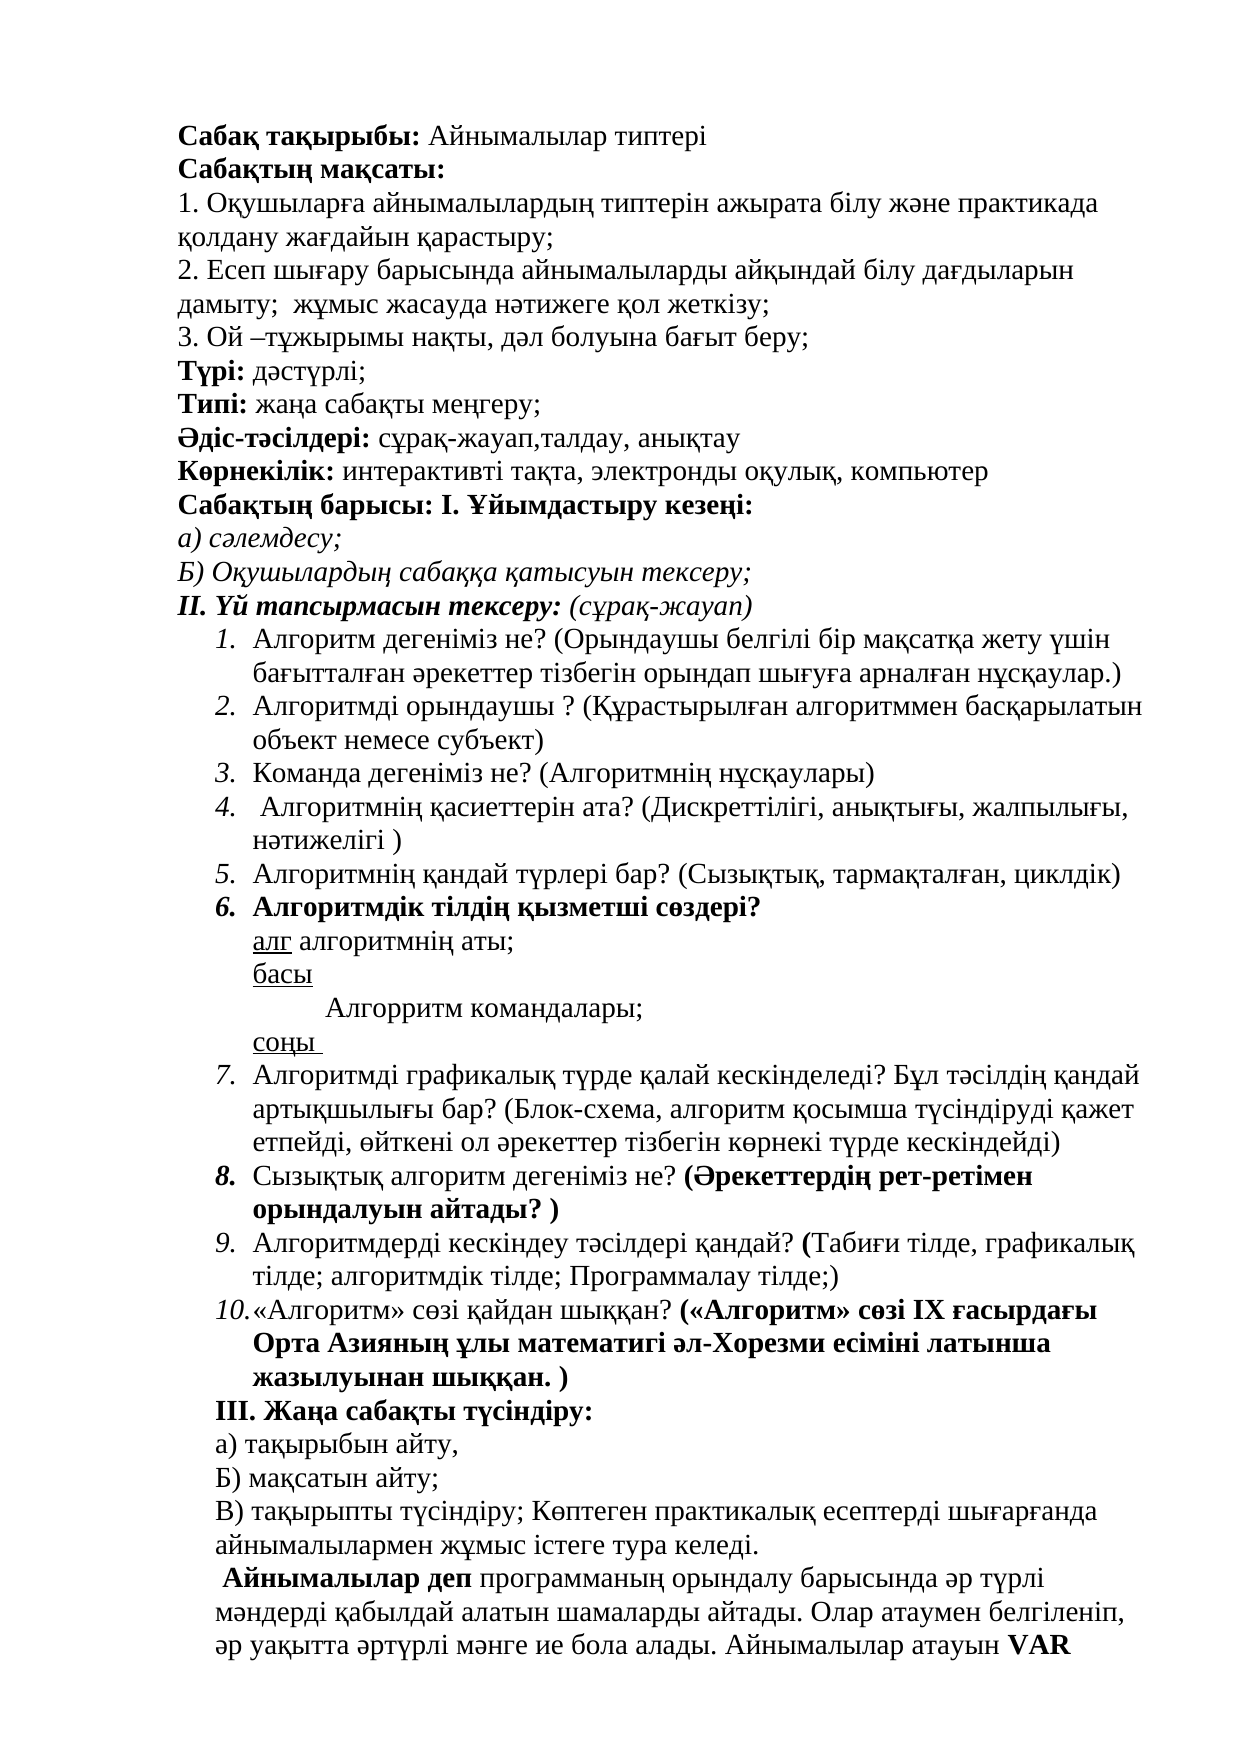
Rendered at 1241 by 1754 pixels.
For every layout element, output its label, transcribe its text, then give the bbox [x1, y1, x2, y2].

text 2. Есеп шығару барысында айнымалыларды айқындай білу дағдыларын дамыту; жұмыс жасауда нәтижеге қол жеткізу; [177, 252, 1152, 319]
list Алгоритм дегеніміз не? (Орындаушы белгілі бір мақсатқа жету үшін бағытталған әрекеттер тізбегін орындап шығуға арналған нұсқаулар.) [215, 621, 1152, 688]
list Алгоритмнің қандай түрлері бар? (Сызықтық, тармақталған, циклдік) [215, 856, 1152, 889]
text а) тақырыбын айту, [215, 1426, 1152, 1460]
text ІІІ. Жаңа сабақты түсіндіру: [215, 1393, 1152, 1426]
list Алгоритмді графикалық түрде қалай кескінделеді? Бұл тәсілдің қандай артықшылығы бар? (Блок-схема, алгоритм қосымша түсіндіруді қажет етпейді, өйткені ол әрекеттер тізбегін көрнекі түрде кескіндейді) [215, 1057, 1152, 1158]
list алг алгоритмнің аты; [252, 923, 1152, 957]
text Сабақ тақырыбы: Айнымалылар типтері [177, 118, 1152, 152]
list «Алгоритм» сөзі қайдан шыққан? («Алгоритм» сөзі ІХ ғасырдағы Орта Азияның ұлы математигі әл-Хорезми есіміні латынша жазылуынан шыққан. ) [215, 1292, 1152, 1393]
text 1. Оқушыларға айнымалылардың типтерін ажырата білу және практикада қолдану жағдайын қарастыру; [177, 185, 1152, 252]
list Алгоритмді орындаушы ? (Құрастырылған алгоритммен басқарылатын объект немесе субъект) [215, 688, 1152, 755]
list Сызықтық алгоритм дегеніміз не? (Әрекеттердің рет-ретімен орындалуын айтады? ) [215, 1158, 1152, 1225]
text Сабақтың барысы: І. Ұйымдастыру кезеңі: [177, 487, 1152, 521]
list Команда дегеніміз не? (Алгоритмнің нұсқаулары) [215, 755, 1152, 789]
text Сабақтың мақсаты: [177, 152, 1152, 185]
text 3. Ой –тұжырымы нақты, дәл болуына бағыт беру; [177, 319, 1152, 353]
list Алгоритмнің қасиеттерін ата? (Дискреттілігі, анықтығы, жалпылығы, нәтижелігі ) [215, 789, 1152, 856]
list басы [252, 957, 1152, 990]
list Алгорритм командалары; [252, 990, 1152, 1024]
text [215, 1560, 1152, 1661]
text ІІ. Үй тапсырмасын тексеру: (сұрақ-жауап) [177, 588, 1152, 621]
text а) сәлемдесу; [177, 521, 1152, 554]
text Типі: жаңа сабақты меңгеру; [177, 386, 1152, 420]
text Б) мақсатын айту; [215, 1460, 1152, 1493]
text В) тақырыпты түсіндіру; Көптеген практикалық есептерді шығарғанда айнымалылармен жұмыс істеге тура келеді. [215, 1493, 1152, 1560]
text Әдіс-тәсілдері: сұрақ-жауап,талдау, анықтау [177, 420, 1152, 453]
text Көрнекілік: интерактивті тақта, электронды оқулық, компьютер [177, 453, 1152, 487]
list Алгоритмдік тілдің қызметші сөздері? [215, 889, 1152, 923]
list Алгоритмдерді кескіндеу тәсілдері қандай? (Табиғи тілде, графикалық тілде; алгоритмдік тілде; Программалау тілде;) [215, 1225, 1152, 1292]
text Түрі: дәстүрлі; [177, 353, 1152, 386]
text Б) Оқушылардың сабаққа қатысуын тексеру; [177, 554, 1152, 588]
list соңы [252, 1024, 1152, 1057]
